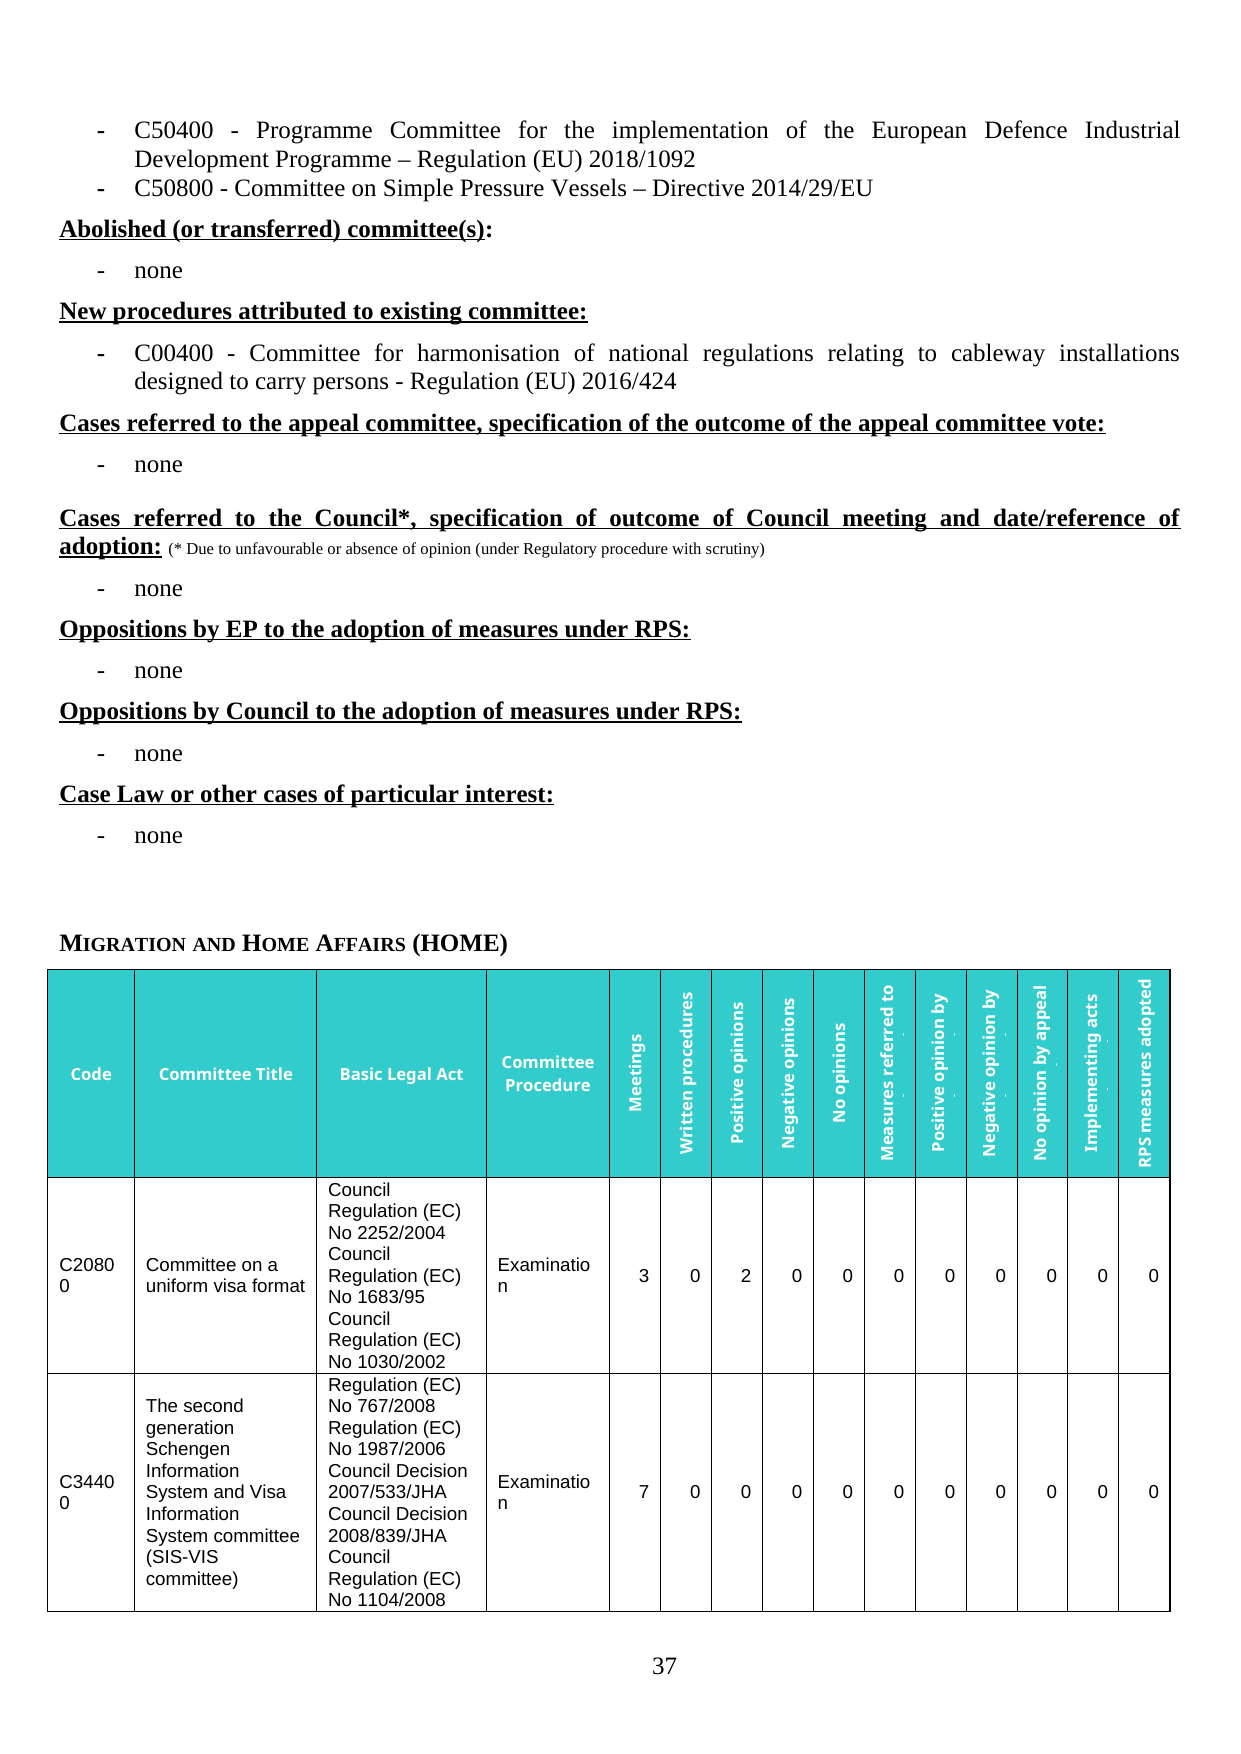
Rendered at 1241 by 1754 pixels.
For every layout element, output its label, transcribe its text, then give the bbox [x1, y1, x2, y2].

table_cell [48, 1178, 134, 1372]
list none [97, 820, 1181, 849]
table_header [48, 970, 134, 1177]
list C50400 - Programme Committee for the implementation of the European Defence Industrial Development Programme – Regulation (EU) 2018/1092 [97, 115, 1181, 173]
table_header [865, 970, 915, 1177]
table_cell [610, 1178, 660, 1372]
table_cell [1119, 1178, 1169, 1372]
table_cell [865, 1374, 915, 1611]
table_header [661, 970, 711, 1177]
list none [97, 738, 1181, 766]
list C50800 - Committee on Simple Pressure Vessels – Directive 2014/29/EU [97, 173, 1181, 201]
list none [97, 573, 1181, 601]
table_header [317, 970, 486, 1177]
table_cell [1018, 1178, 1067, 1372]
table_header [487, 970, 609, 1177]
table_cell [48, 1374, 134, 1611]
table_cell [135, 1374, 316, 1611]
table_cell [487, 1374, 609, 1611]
subtitle Migration and Home Affairs (HOME) [59, 928, 1181, 956]
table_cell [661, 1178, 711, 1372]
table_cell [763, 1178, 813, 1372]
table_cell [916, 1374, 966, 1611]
list none [97, 255, 1181, 284]
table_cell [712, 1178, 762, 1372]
text Cases referred to the appeal committee, specification of the outcome of the appeal committee vote: [59, 408, 1181, 436]
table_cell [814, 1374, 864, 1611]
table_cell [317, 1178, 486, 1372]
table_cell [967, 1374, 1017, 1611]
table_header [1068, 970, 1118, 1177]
list C00400 - Committee for harmonisation of national regulations relating to cableway installations designed to carry persons - Regulation (EU) 2016/424 [97, 338, 1181, 395]
text New procedures attributed to existing committee: [59, 296, 1181, 325]
list Cases referred to the Council*, specification of outcome of Council meeting and date/reference of adoption: (* Due to unfavourable or absence of opinion (under Regulatory procedure with scrutiny) [59, 503, 1181, 528]
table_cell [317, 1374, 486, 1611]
list none [97, 655, 1181, 684]
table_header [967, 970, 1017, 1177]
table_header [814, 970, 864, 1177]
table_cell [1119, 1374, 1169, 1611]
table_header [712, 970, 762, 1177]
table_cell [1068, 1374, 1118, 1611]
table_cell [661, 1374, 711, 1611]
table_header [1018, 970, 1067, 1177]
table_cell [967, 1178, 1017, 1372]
text Oppositions by EP to the adoption of measures under RPS: [59, 614, 1181, 643]
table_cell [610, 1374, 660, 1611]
list Cases referred to the Council*, specification of outcome of Council meeting and date/reference of adoption: (* Due to unfavourable or absence of opinion (under Regulatory procedure with scrutiny) [59, 529, 1181, 560]
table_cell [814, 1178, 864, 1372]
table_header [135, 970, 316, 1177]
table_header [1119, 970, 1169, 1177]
list none [97, 449, 1181, 478]
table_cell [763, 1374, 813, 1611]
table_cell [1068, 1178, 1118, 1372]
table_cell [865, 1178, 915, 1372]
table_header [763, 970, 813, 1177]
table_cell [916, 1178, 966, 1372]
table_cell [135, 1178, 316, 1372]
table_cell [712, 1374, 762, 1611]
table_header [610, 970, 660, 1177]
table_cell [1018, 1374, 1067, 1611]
text Oppositions by Council to the adoption of measures under RPS: [59, 696, 1181, 725]
text Abolished (or transferred) committee(s): [59, 214, 1181, 243]
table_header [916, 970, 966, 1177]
text Case Law or other cases of particular interest: [59, 779, 1181, 808]
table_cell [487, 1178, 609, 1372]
